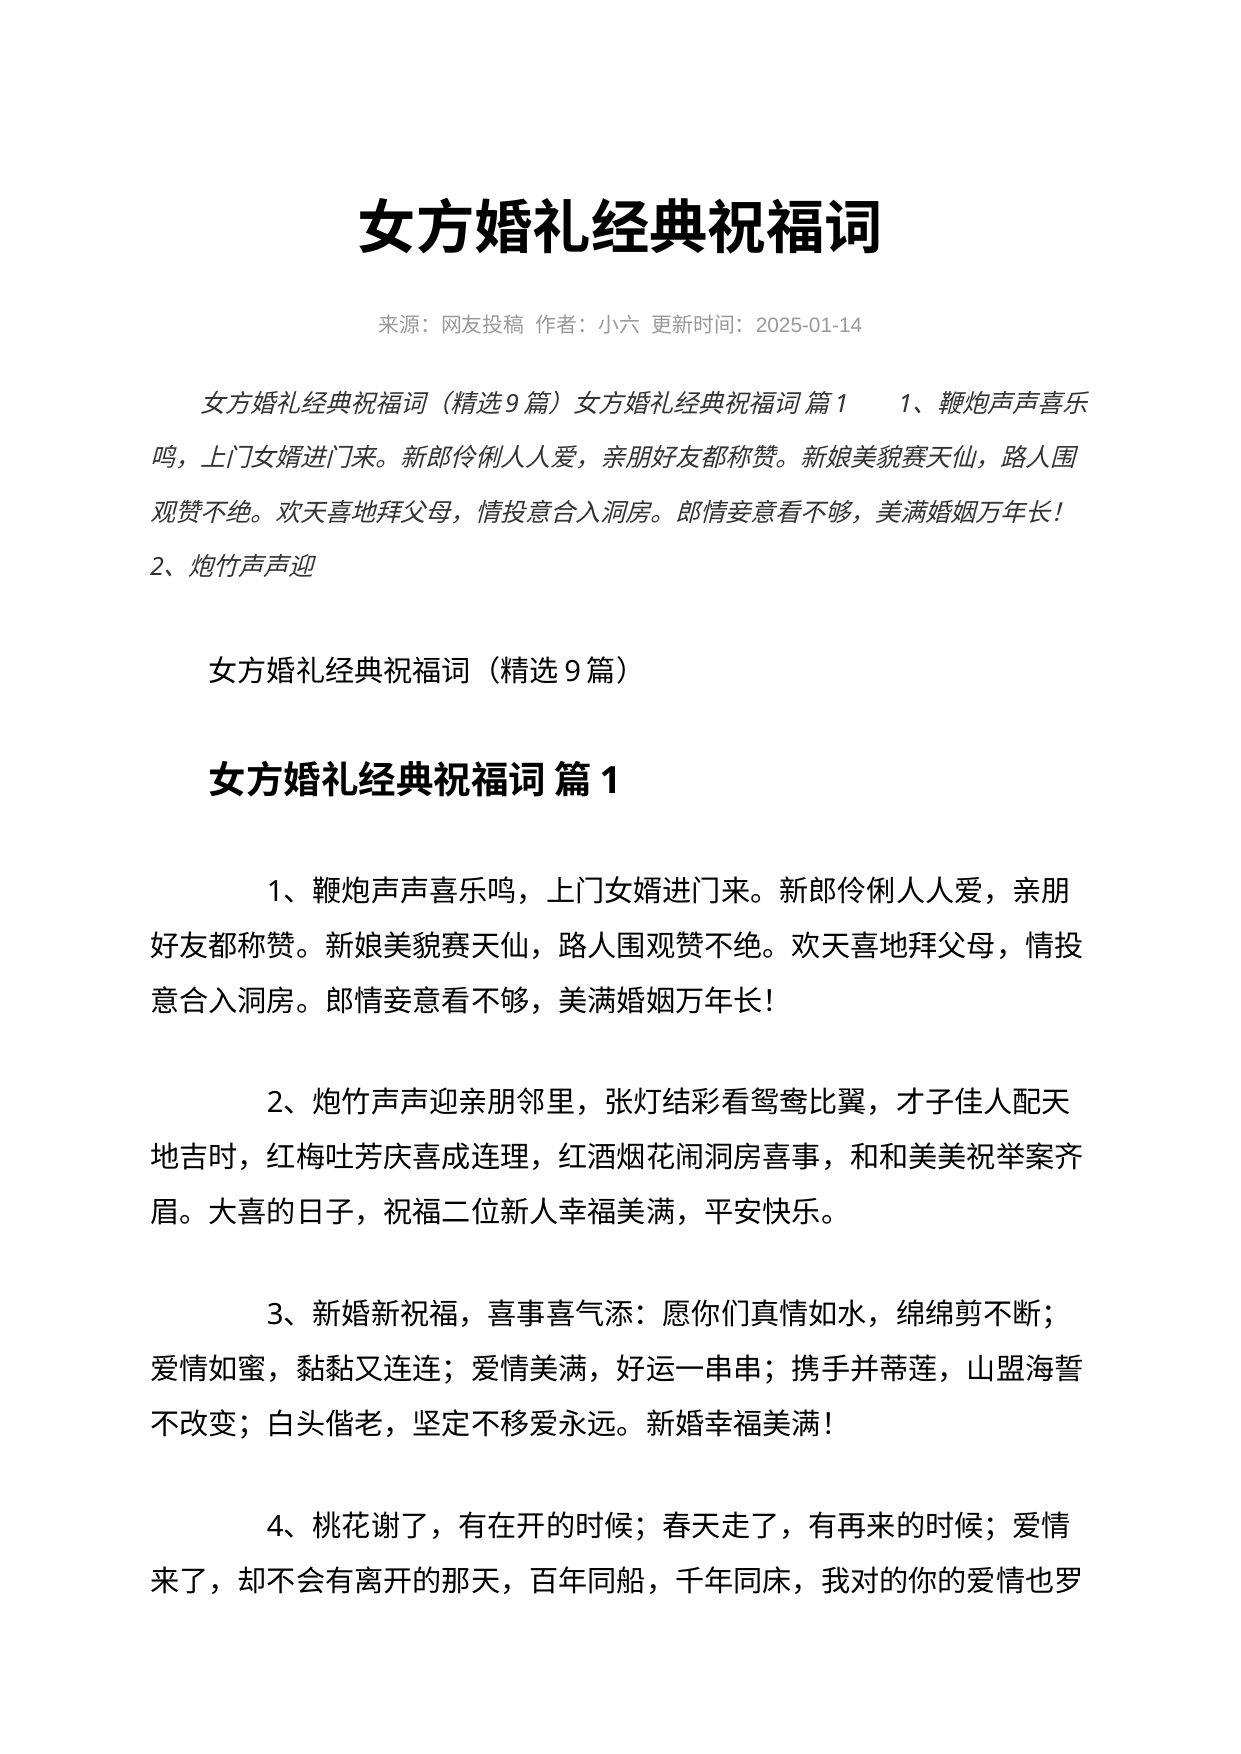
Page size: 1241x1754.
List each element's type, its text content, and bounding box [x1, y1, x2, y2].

subtitle 女方婚礼经典祝福词 [150, 181, 1090, 266]
text 女方婚礼经典祝福词（精选9篇） [150, 648, 1090, 690]
text 1、鞭炮声声喜乐鸣，上门女婿进门来。新郎伶俐人人爱，亲朋好友都称赞。新娘美貌赛天仙，路人围观赞不绝。欢天喜地拜父母，情投意合入洞房。郎情妾意看不够，美满婚姻万年长！ [150, 867, 1090, 1019]
text 2、炮竹声声迎亲朋邻里，张灯结彩看鸳鸯比翼，才子佳人配天地吉时，红梅吐芳庆喜成连理，红酒烟花闹洞房喜事，和和美美祝举案齐眉。大喜的日子，祝福二位新人幸福美满，平安快乐。 [150, 1079, 1090, 1231]
text 3、新婚新祝福，喜事喜气添：愿你们真情如水，绵绵剪不断；爱情如蜜，黏黏又连连；爱情美满，好运一串串；携手并蒂莲，山盟海誓不改变；白头偕老，坚定不移爱永远。新婚幸福美满！ [150, 1291, 1090, 1443]
text 女方婚礼经典祝福词（精选9篇）女方婚礼经典祝福词 篇1 1、鞭炮声声喜乐鸣，上门女婿进门来。新郎伶俐人人爱，亲朋好友都称赞。新娘美貌赛天仙，路人围观赞不绝。欢天喜地拜父母，情投意合入洞房。郎情妾意看不够，美满婚姻万年长！ 2、炮竹声声迎 [150, 383, 1090, 583]
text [150, 1502, 1090, 1600]
text 女方婚礼经典祝福词 篇1 [150, 750, 1090, 804]
text 来源：网友投稿 作者：小六 更新时间：2025-01-14 [150, 313, 1090, 337]
